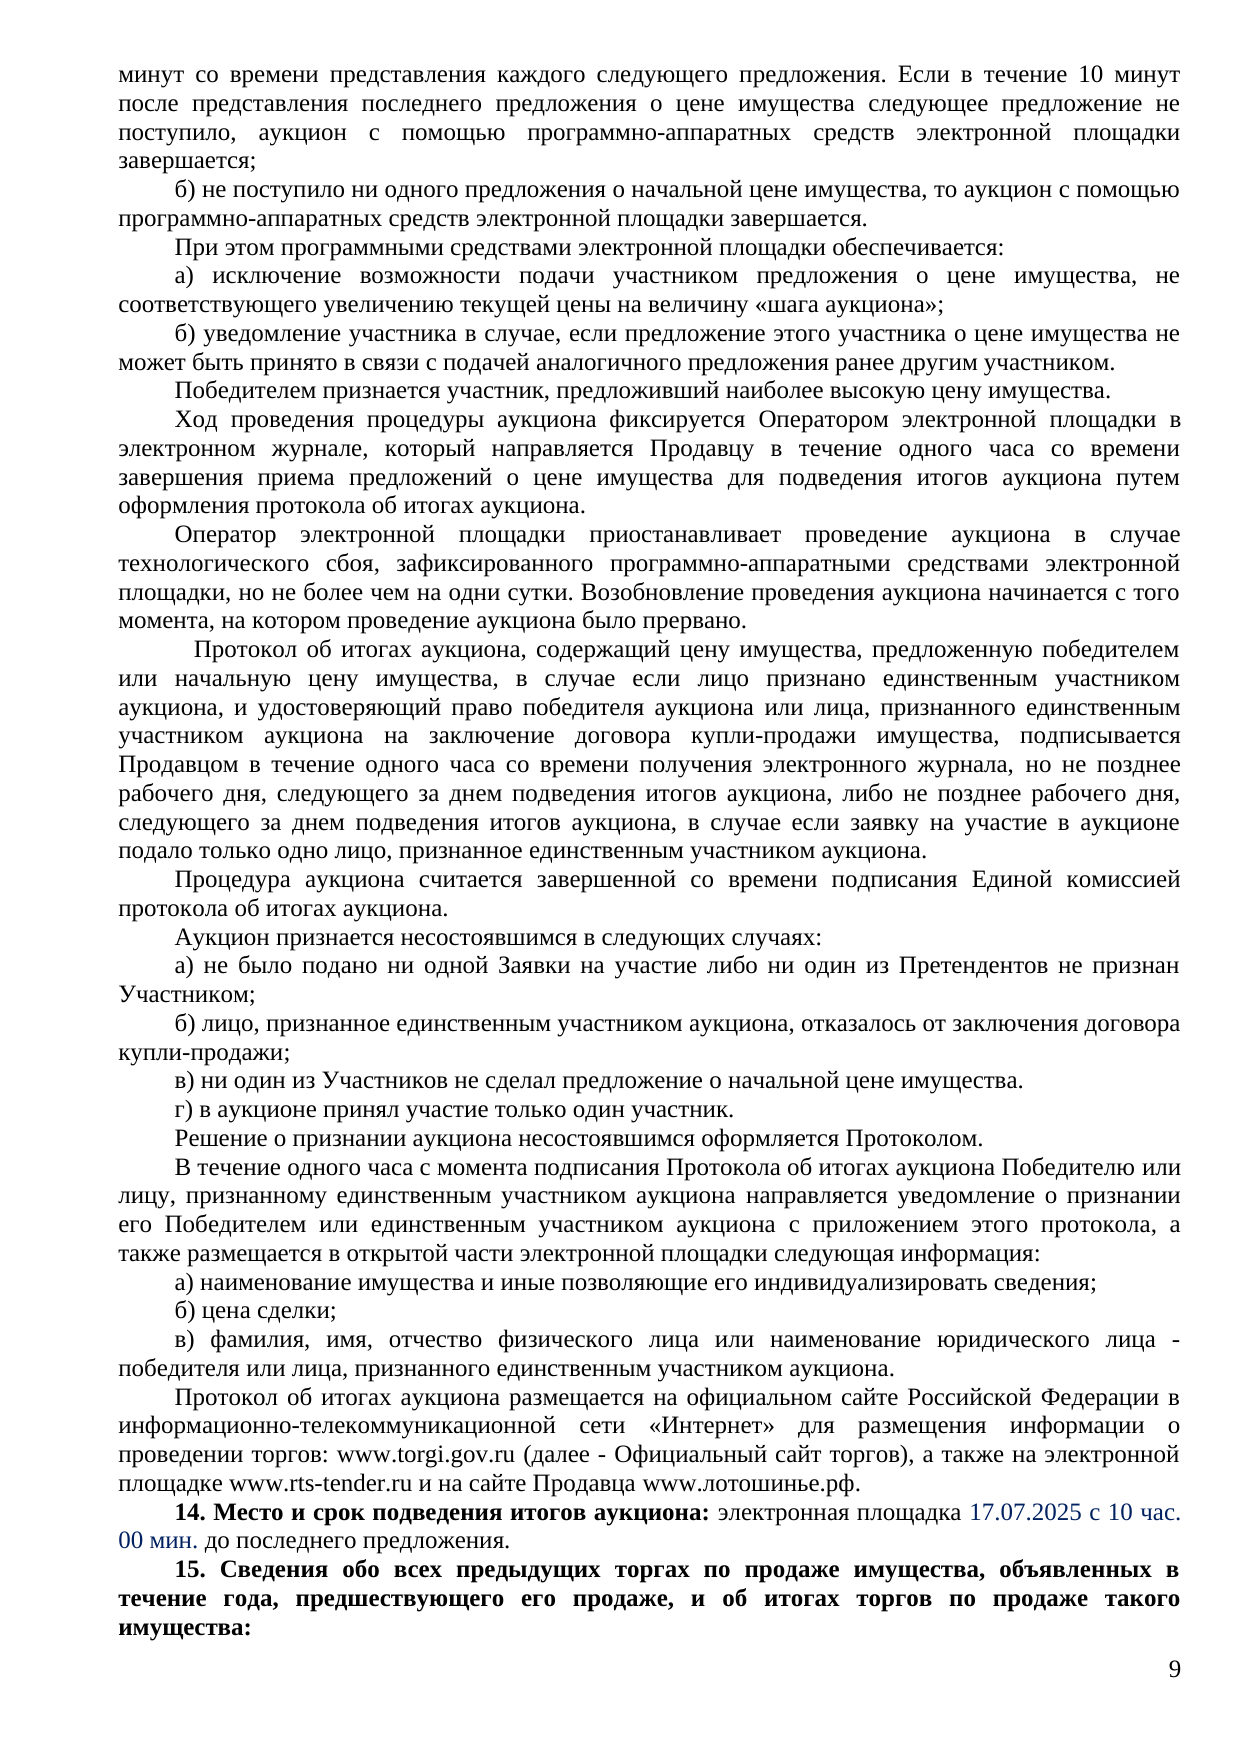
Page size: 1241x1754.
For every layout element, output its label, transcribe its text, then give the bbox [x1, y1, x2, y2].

text а) исключение возможности подачи участником предложения о цене имущества, не соответствующего увеличению текущей цены на величину «шага аукциона»; [118, 260, 1181, 318]
text б) цена сделки; [118, 1295, 1181, 1324]
text Аукцион признается несостоявшимся в следующих случаях: [118, 922, 1181, 950]
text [118, 59, 1181, 174]
text Протокол об итогах аукциона размещается на официальном сайте Российской Федерации в информационно-телекоммуникационной сети «Интернет» для размещения информации о проведении торгов: www.torgi.gov.ru (далее - Официальный сайт торгов), а также на электронной площадке www.rts-tender.ru и на сайте Продавца www.лотошинье.рф. [118, 1382, 1181, 1497]
text Ход проведения процедуры аукциона фиксируется Оператором электронной площадки в электронном журнале, который направляется Продавцу в течение одного часа со времени завершения приема предложений о цене имущества для подведения итогов аукциона путем оформления протокола об итогах аукциона. [118, 404, 1181, 519]
text в) ни один из Участников не сделал предложение о начальной цене имущества. [118, 1065, 1181, 1094]
text Протокол об итогах аукциона, содержащий цену имущества, предложенную победителем или начальную цену имущества, в случае если лицо признано единственным участником аукциона, и удостоверяющий право победителя аукциона или лица, признанного единственным участником аукциона на заключение договора купли-продажи имущества, подписывается Продавцом в течение одного часа со времени получения электронного журнала, но не позднее рабочего дня, следующего за днем подведения итогов аукциона, либо не позднее рабочего дня, следующего за днем подведения итогов аукциона, в случае если заявку на участие в аукционе подало только одно лицо, признанное единственным участником аукциона. [118, 634, 1181, 864]
text 14. Место и срок подведения итогов аукциона: электронная площадка 17.07.2025 с 10 час. 00 мин. до последнего предложения. [118, 1497, 1181, 1554]
text б) не поступило ни одного предложения о начальной цене имущества, то аукцион с помощью программно-аппаратных средств электронной площадки завершается. [118, 174, 1181, 232]
text г) в аукционе принял участие только один участник. [118, 1094, 1181, 1123]
text Решение о признании аукциона несостоявшимся оформляется Протоколом. [118, 1123, 1181, 1152]
text При этом программными средствами электронной площадки обеспечивается: [118, 232, 1181, 260]
text а) наименование имущества и иные позволяющие его индивидуализировать сведения; [118, 1267, 1181, 1295]
text а) не было подано ни одной Заявки на участие либо ни один из Претендентов не признан Участником; [118, 950, 1181, 1008]
text б) уведомление участника в случае, если предложение этого участника о цене имущества не может быть принято в связи с подачей аналогичного предложения ранее другим участником. [118, 318, 1181, 375]
text б) лицо, признанное единственным участником аукциона, отказалось от заключения договора купли-продажи; [118, 1008, 1181, 1065]
text 15. Сведения обо всех предыдущих торгах по продаже имущества, объявленных в течение года, предшествующего его продаже, и об итогах торгов по продаже такого имущества: [118, 1554, 1181, 1640]
text Процедура аукциона считается завершенной со времени подписания Единой комиссией протокола об итогах аукциона. [118, 864, 1181, 922]
text в) фамилия, имя, отчество физического лица или наименование юридического лица - победителя или лица, признанного единственным участником аукциона. [118, 1324, 1181, 1382]
text В течение одного часа с момента подписания Протокола об итогах аукциона Победителю или лицу, признанному единственным участником аукциона направляется уведомление о признании его Победителем или единственным участником аукциона с приложением этого протокола, а также размещается в открытой части электронной площадки следующая информация: [118, 1152, 1181, 1267]
text Победителем признается участник, предложивший наиболее высокую цену имущества. [118, 375, 1181, 404]
text Оператор электронной площадки приостанавливает проведение аукциона в случае технологического сбоя, зафиксированного программно-аппаратными средствами электронной площадки, но не более чем на одни сутки. Возобновление проведения аукциона начинается с того момента, на котором проведение аукциона было прервано. [118, 519, 1181, 634]
